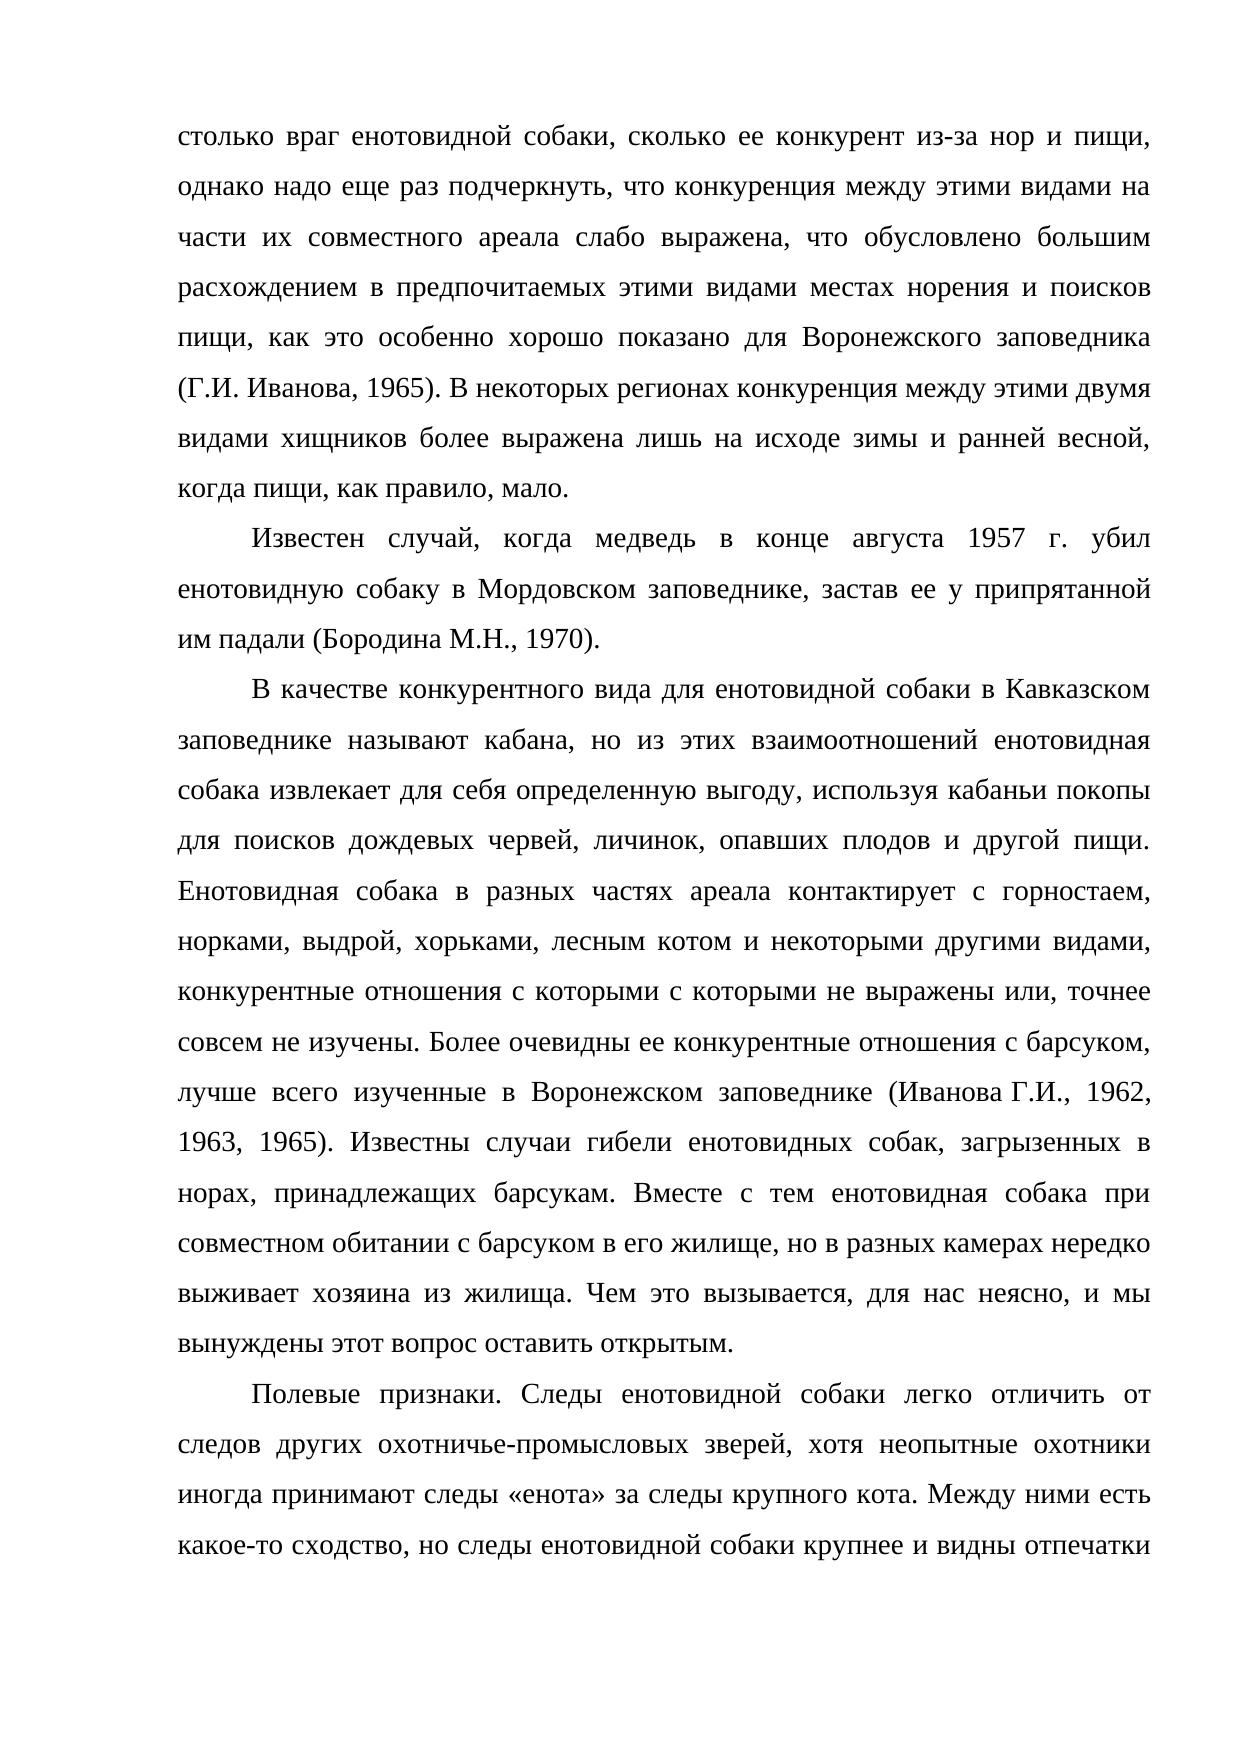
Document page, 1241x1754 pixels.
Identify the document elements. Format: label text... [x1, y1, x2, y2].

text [177, 1376, 1152, 1560]
text Известен случай, когда медведь в конце августа 1957 г. убил енотовидную собаку в Мордовском заповеднике, застав ее у припрятанной им падали (Бородина М.Н., 1970). [177, 521, 1152, 655]
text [177, 118, 1152, 504]
text В качестве конкурентного вида для енотовидной собаки в Кавказском заповеднике называют кабана, но из этих взаимоотношений енотовидная собака извлекает для себя определенную выгоду, используя кабаньи покопы для поисков дождевых червей, личинок, опавших плодов и другой пищи. Енотовидная собака в разных частях ареала контактирует с горностаем, норками, выдрой, хорьками, лесным котом и некоторыми другими видами, конкурентные отношения с которыми с которыми не выражены или, точнее совсем не изучены. Более очевидны ее конкурентные отношения с барсуком, лучше всего изученные в Воронежском заповеднике (Иванова Г.И., 1962, 1963, 1965). Известны случаи гибели енотовидных собак, загрызенных в норах, принадлежащих барсукам. Вместе с тем енотовидная собака при совместном обитании с барсуком в его жилище, но в разных камерах нередко выживает хозяина из жилища. Чем это вызывается, для нас неясно, и мы вынуждены этот вопрос оставить открытым. [177, 672, 1152, 1359]
